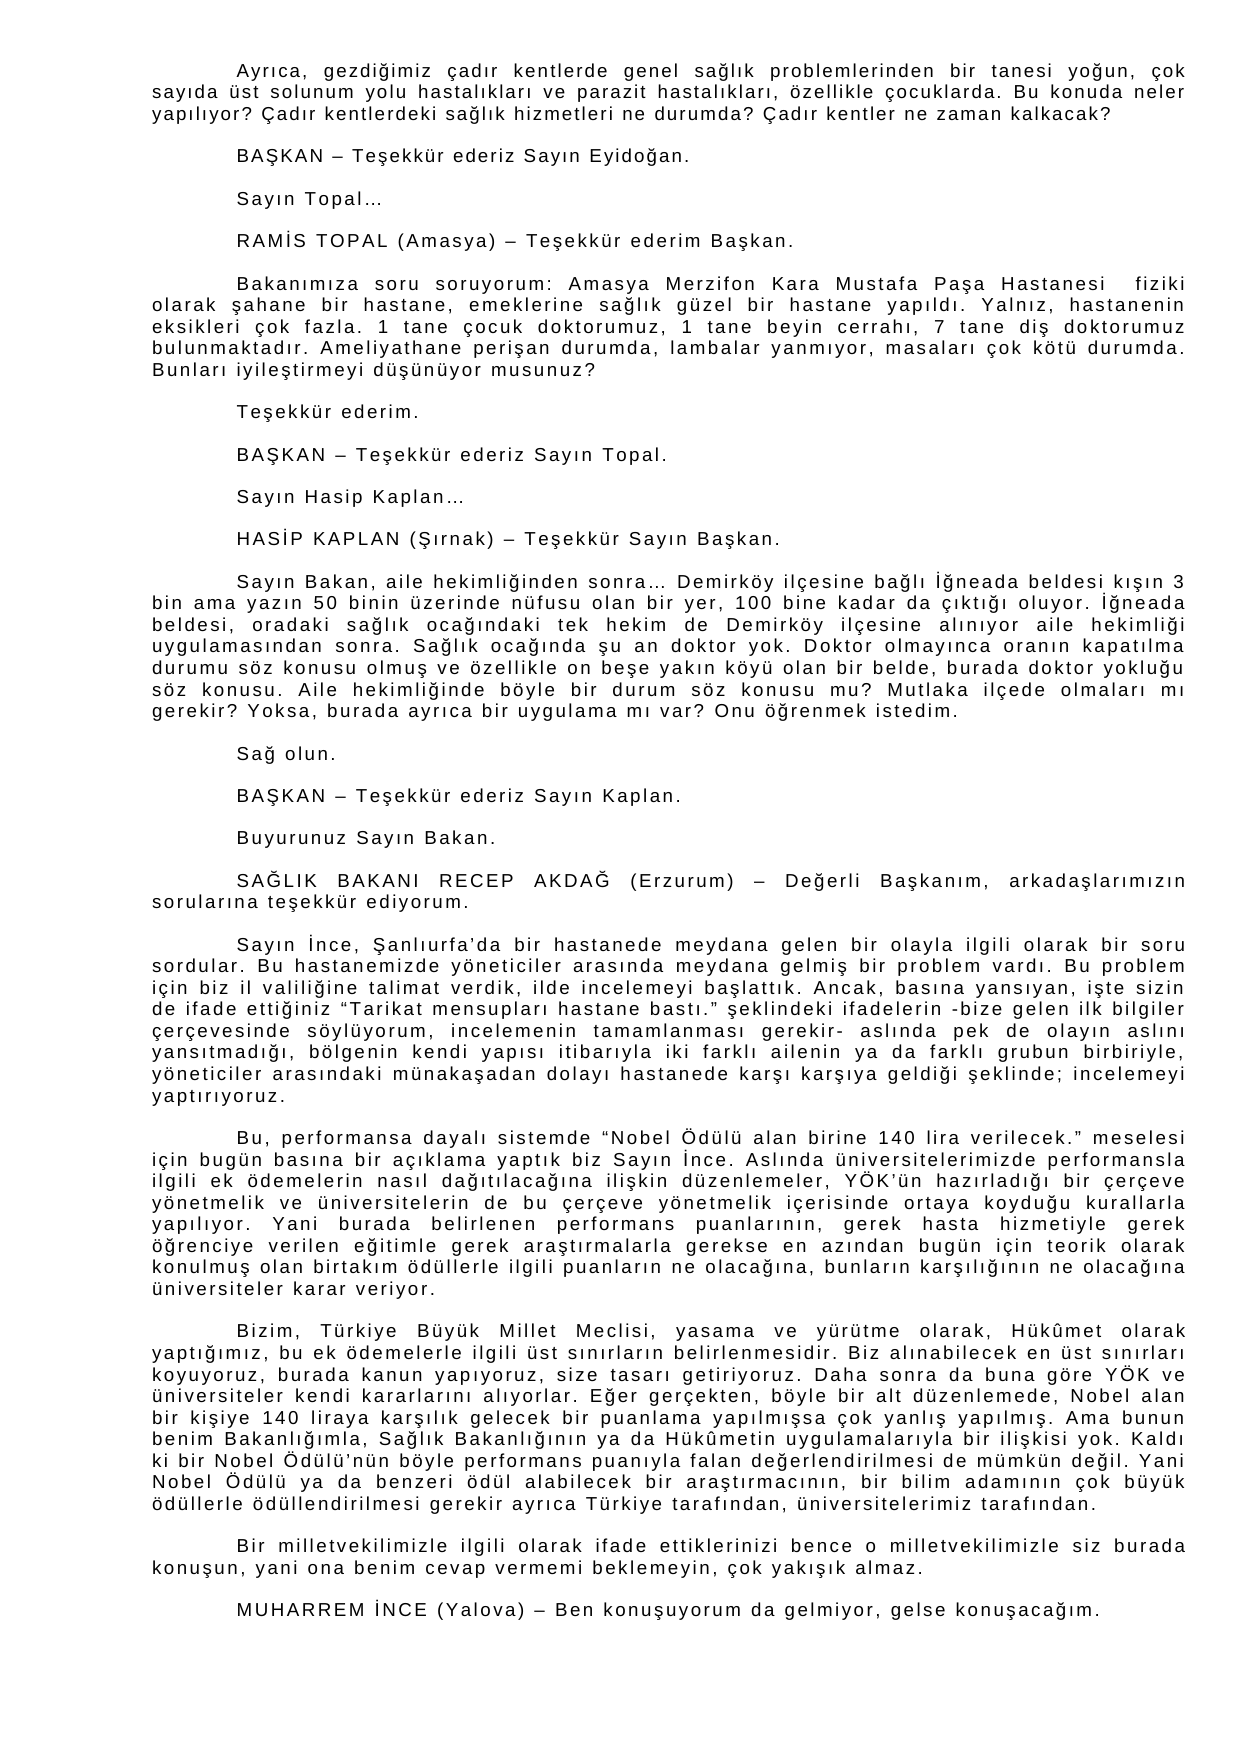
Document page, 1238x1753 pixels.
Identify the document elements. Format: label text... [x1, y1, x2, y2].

text Bakanımıza soru soruyorum: Amasya Merzifon Kara Mustafa Paşa Hastanesi fiziki olarak şahane bir hastane, emeklerine sağlık güzel bir hastane yapıldı. Yalnız, hastanenin eksikleri çok fazla. 1 tane çocuk doktorumuz, 1 tane beyin cerrahı, 7 tane diş doktorumuz bulunmaktadır. Ameliyathane perişan durumda, lambalar yanmıyor, masaları çok kötü durumda. Bunları iyileştirmeyi düşünüyor musunuz? [152, 272, 1186, 380]
text Bu, performansa dayalı sistemde “Nobel Ödülü alan birine 140 lira verilecek.” meselesi için bugün basına bir açıklama yaptık biz Sayın İnce. Aslında üniversitelerimizde performansla ilgili ek ödemelerin nasıl dağıtılacağına ilişkin düzenlemeler, YÖK’ün hazırladığı bir çerçeve yönetmelik ve üniversitelerin de bu çerçeve yönetmelik içerisinde ortaya koyduğu kurallarla yapılıyor. Yani burada belirlenen performans puanlarının, gerek hasta hizmetiyle gerek öğrenciye verilen eğitimle gerek araştırmalarla gerekse en azından bugün için teorik olarak konulmuş olan birtakım ödüllerle ilgili puanların ne olacağına, bunların karşılığının ne olacağına üniversiteler karar veriyor. [152, 1127, 1186, 1299]
text Bizim, Türkiye Büyük Millet Meclisi, yasama ve yürütme olarak, Hükûmet olarak yaptığımız, bu ek ödemelerle ilgili üst sınırların belirlenmesidir. Biz alınabilecek en üst sınırları koyuyoruz, burada kanun yapıyoruz, size tasarı getiriyoruz. Daha sonra da buna göre YÖK ve üniversiteler kendi kararlarını alıyorlar. Eğer gerçekten, böyle bir alt düzenlemede, Nobel alan bir kişiye 140 liraya karşılık gelecek bir puanlama yapılmışsa çok yanlış yapılmış. Ama bunun benim Bakanlığımla, Sağlık Bakanlığının ya da Hükûmetin uygulamalarıyla bir ilişkisi yok. Kaldı ki bir Nobel Ödülü’nün böyle performans puanıyla falan değerlendirilmesi de mümkün değil. Yani Nobel Ödülü ya da benzeri ödül alabilecek bir araştırmacının, bir bilim adamının çok büyük ödüllerle ödüllendirilmesi gerekir ayrıca Türkiye tarafından, üniversitelerimiz tarafından. [152, 1320, 1186, 1514]
text SAĞLIK BAKANI RECEP AKDAĞ (Erzurum) – Değerli Başkanım, arkadaşlarımızın sorularına teşekkür ediyorum. [152, 869, 1186, 913]
text Sağ olun. [152, 742, 1186, 764]
text Sayın İnce, Şanlıurfa’da bir hastanede meydana gelen bir olayla ilgili olarak bir soru sordular. Bu hastanemizde yöneticiler arasında meydana gelmiş bir problem vardı. Bu problem için biz il valiliğine talimat verdik, ilde incelemeyi başlattık. Ancak, basına yansıyan, işte sizin de ifade ettiğiniz “Tarikat mensupları hastane bastı.” şeklindeki ifadelerin -bize gelen ilk bilgiler çerçevesinde söylüyorum, incelemenin tamamlanması gerekir- aslında pek de olayın aslını yansıtmadığı, bölgenin kendi yapısı itibarıyla iki farklı ailenin ya da farklı grubun birbiriyle, yöneticiler arasındaki münakaşadan dolayı hastanede karşı karşıya geldiği şeklinde; incelemeyi yaptırıyoruz. [152, 933, 1186, 1106]
text HASİP KAPLAN (Şırnak) – Teşekkür Sayın Başkan. [152, 528, 1186, 550]
text Sayın Topal… [152, 188, 1186, 209]
text Sayın Bakan, aile hekimliğinden sonra… Demirköy ilçesine bağlı İğneada beldesi kışın 3 bin ama yazın 50 binin üzerinde nüfusu olan bir yer, 100 bine kadar da çıktığı oluyor. İğneada beldesi, oradaki sağlık ocağındaki tek hekim de Demirköy ilçesine alınıyor aile hekimliği uygulamasından sonra. Sağlık ocağında şu an doktor yok. Doktor olmayınca oranın kapatılma durumu söz konusu olmuş ve özellikle on beşe yakın köyü olan bir belde, burada doktor yokluğu söz konusu. Aile hekimliğinde böyle bir durum söz konusu mu? Mutlaka ilçede olmaları mı gerekir? Yoksa, burada ayrıca bir uygulama mı var? Onu öğrenmek istedim. [152, 571, 1186, 722]
text Teşekkür ederim. [152, 401, 1186, 423]
text Ayrıca, gezdiğimiz çadır kentlerde genel sağlık problemlerinden bir tanesi yoğun, çok sayıda üst solunum yolu hastalıkları ve parazit hastalıkları, özellikle çocuklarda. Bu konuda neler yapılıyor? Çadır kentlerdeki sağlık hizmetleri ne durumda? Çadır kentler ne zaman kalkacak? [152, 60, 1186, 124]
text Sayın Hasip Kaplan… [152, 486, 1186, 507]
text BAŞKAN – Teşekkür ederiz Sayın Eyidoğan. [152, 145, 1186, 167]
text RAMİS TOPAL (Amasya) – Teşekkür ederim Başkan. [152, 230, 1186, 252]
text BAŞKAN – Teşekkür ederiz Sayın Topal. [152, 443, 1186, 465]
text Bir milletvekilimizle ilgili olarak ifade ettiklerinizi bence o milletvekilimizle siz burada konuşun, yani ona benim cevap vermemi beklemeyin, çok yakışık almaz. [152, 1535, 1186, 1578]
text BAŞKAN – Teşekkür ederiz Sayın Kaplan. [152, 785, 1186, 806]
text MUHARREM İNCE (Yalova) – Ben konuşuyorum da gelmiyor, gelse konuşacağım. [152, 1599, 1186, 1621]
text Buyurunuz Sayın Bakan. [152, 827, 1186, 849]
